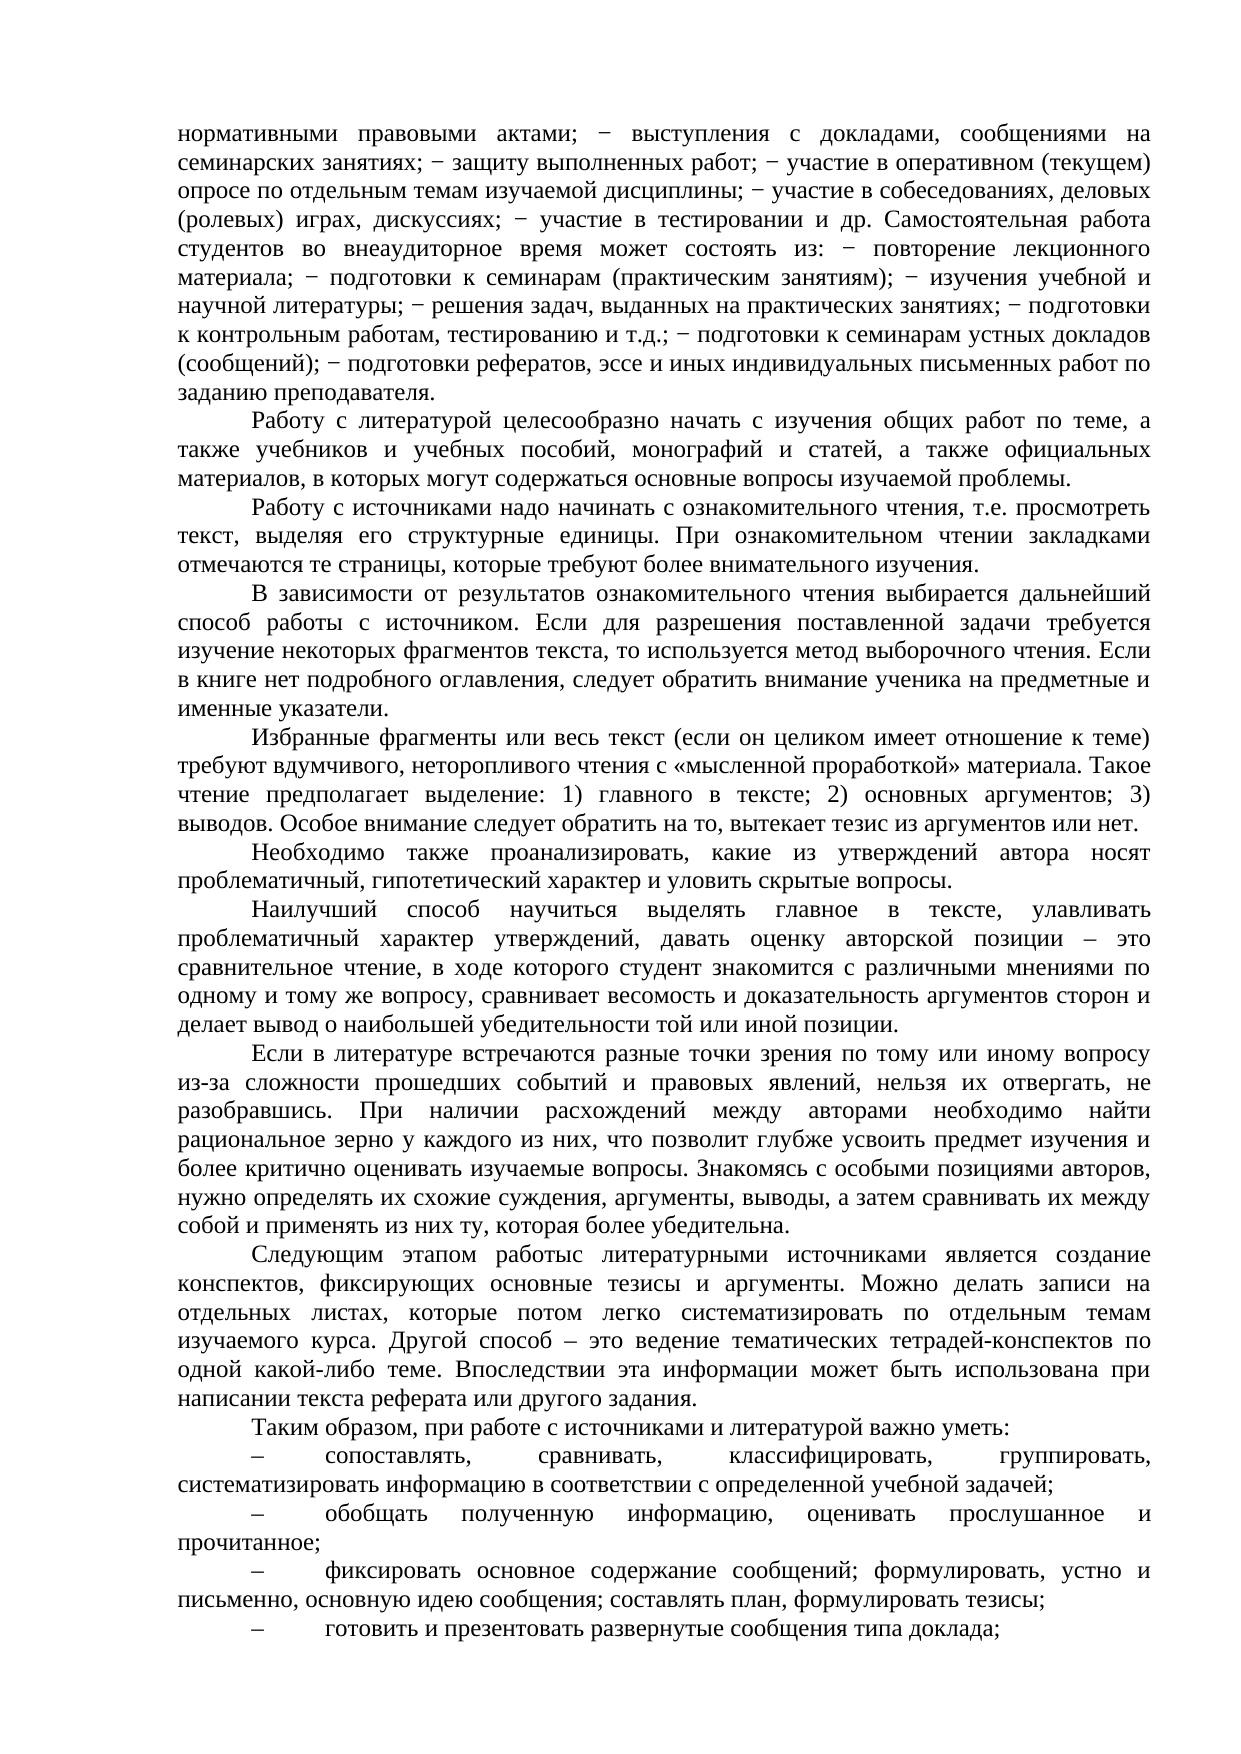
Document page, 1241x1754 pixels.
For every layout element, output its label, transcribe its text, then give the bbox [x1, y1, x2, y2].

text Таким образом, при работе с источниками и литературой важно уметь: [177, 1412, 1152, 1441]
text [177, 118, 1152, 406]
text Работу с литературой целесообразно начать с изучения общих работ по теме, а также учебников и учебных пособий, монографий и статей, а также официальных материалов, в которых могут содержаться основные вопросы изучаемой проблемы. [177, 406, 1152, 492]
text В зависимости от результатов ознакомительного чтения выбирается дальнейший способ работы с источником. Если для разрешения поставленной задачи требуется изучение некоторых фрагментов текста, то используется метод выборочного чтения. Если в книге нет подробного оглавления, следует обратить внимание ученика на предметные и именные указатели. [177, 578, 1152, 722]
list готовить и презентовать развернутые сообщения типа доклада; [177, 1613, 1152, 1642]
text Избранные фрагменты или весь текст (если он целиком имеет отношение к теме) требуют вдумчивого, неторопливого чтения с «мысленной проработкой» материала. Такое чтение предполагает выделение: 1) главного в тексте; 2) основных аргументов; 3) выводов. Особое внимание следует обратить на то, вытекает тезис из аргументов или нет. [177, 722, 1152, 837]
text Следующим этапом работыс литературными источниками является создание конспектов, фиксирующих основные тезисы и аргументы. Можно делать записи на отдельных листах, которые потом легко систематизировать по отдельным темам изучаемого курса. Другой способ – это ведение тематических тетрадей-конспектов по одной какой-либо теме. Впоследствии эта информации может быть использована при написании текста реферата или другого задания. [177, 1239, 1152, 1412]
text Наилучший способ научиться выделять главное в тексте, улавливать проблематичный характер утверждений, давать оценку авторской позиции – это сравнительное чтение, в ходе которого студент знакомится с различными мнениями по одному и тому же вопросу, сравнивает весомость и доказательность аргументов сторон и делает вывод о наибольшей убедительности той или иной позиции. [177, 894, 1152, 1038]
text Работу с источниками надо начинать с ознакомительного чтения, т.е. просмотреть текст, выделяя его структурные единицы. При ознакомительном чтении закладками отмечаются те страницы, которые требуют более внимательного изучения. [177, 492, 1152, 578]
list сопоставлять, сравнивать, классифицировать, группировать, систематизировать информацию в соответствии с определенной учебной задачей; [177, 1441, 1152, 1498]
text Если в литературе встречаются разные точки зрения по тому или иному вопросу из-за сложности прошедших событий и правовых явлений, нельзя их отвергать, не разобравшись. При наличии расхождений между авторами необходимо найти рациональное зерно у каждого из них, что позволит глубже усвоить предмет изучения и более критично оценивать изучаемые вопросы. Знакомясь с особыми позициями авторов, нужно определять их схожие суждения, аргументы, выводы, а затем сравнивать их между собой и применять из них ту, которая более убедительна. [177, 1038, 1152, 1239]
list фиксировать основное содержание сообщений; формулировать, устно и письменно, основную идею сообщения; составлять план, формулировать тезисы; [177, 1556, 1152, 1613]
text Необходимо также проанализировать, какие из утверждений автора носят проблематичный, гипотетический характер и уловить скрытые вопросы. [177, 837, 1152, 894]
list обобщать полученную информацию, оценивать прослушанное и прочитанное; [177, 1498, 1152, 1556]
